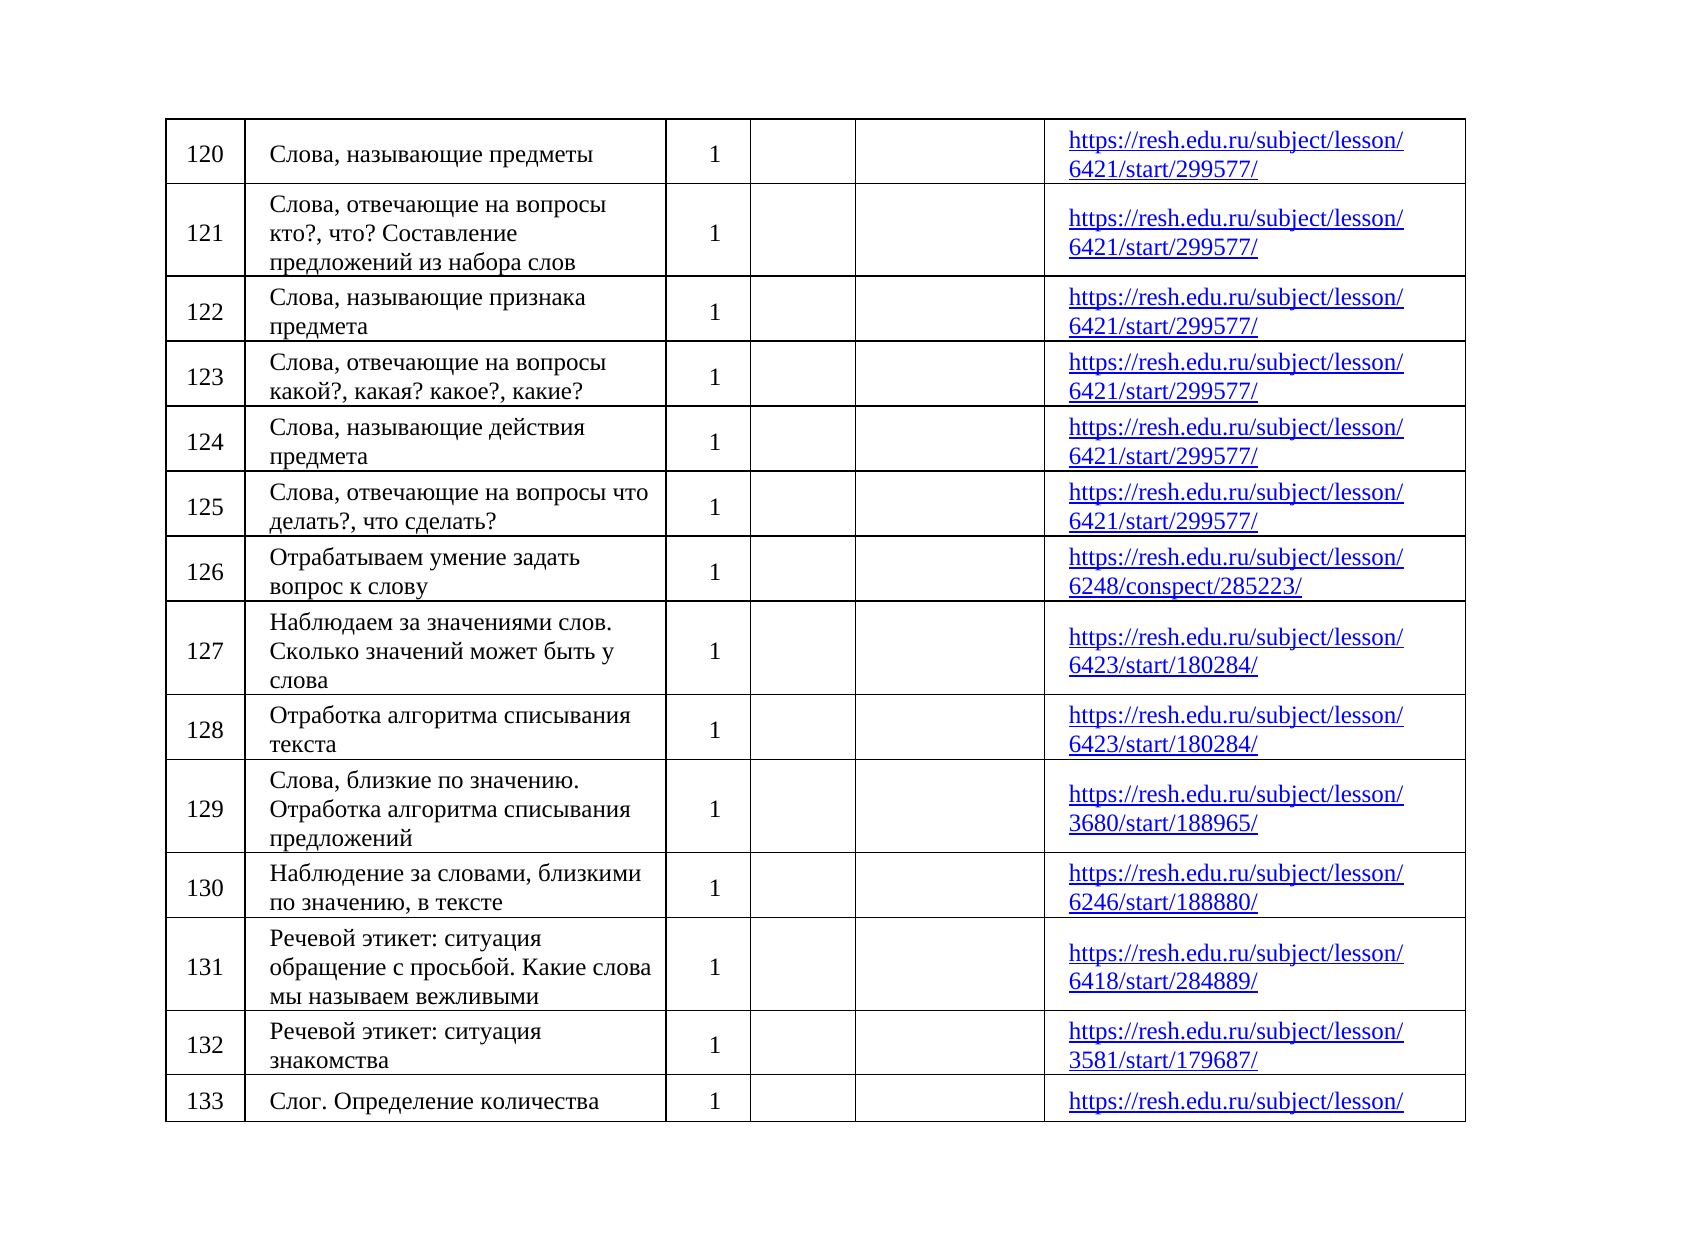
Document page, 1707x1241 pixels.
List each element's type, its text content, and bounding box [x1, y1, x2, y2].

table_cell 125 [167, 472, 244, 535]
table_cell https://resh.edu.ru/subject/lesson/6421/start/299577/ [1045, 472, 1465, 535]
table_cell Слова, отвечающие на вопросы что делать?, что сделать? [246, 472, 665, 535]
table_cell 1 [667, 472, 750, 535]
table_cell Слова, отвечающие на вопросы какой?, какая? какое?, какие? [246, 342, 665, 405]
table_cell https://resh.edu.ru/subject/lesson/6246/start/188880/ [1045, 853, 1465, 916]
table_cell Слова, называющие признака предмета [246, 277, 665, 340]
table_cell 1 [667, 695, 750, 758]
table_cell [751, 760, 855, 851]
table_cell 133 [167, 1075, 244, 1121]
table_cell https://resh.edu.ru/subject/lesson/3581/start/179687/ [1045, 1011, 1465, 1074]
table_cell Речевой этикет: ситуация знакомства [246, 1011, 665, 1074]
table_cell [856, 407, 1044, 470]
table_cell 1 [667, 918, 750, 1009]
table_cell [751, 277, 855, 340]
table_cell [751, 537, 855, 600]
table_cell Наблюдение за словами, близкими по значению, в тексте [246, 853, 665, 916]
table_cell [856, 277, 1044, 340]
table_cell [751, 472, 855, 535]
table_cell https://resh.edu.ru/subject/lesson/6248/conspect/285223/ [1045, 537, 1465, 600]
table_cell https://resh.edu.ru/subject/lesson/6423/start/180284/ [1045, 695, 1465, 758]
table_cell 1 [667, 1011, 750, 1074]
table_cell https://resh.edu.ru/subject/lesson/6421/start/299577/ [1045, 120, 1465, 182]
table_cell https://resh.edu.ru/subject/lesson/6421/start/299577/ [1045, 277, 1465, 340]
table_cell https://resh.edu.ru/subject/lesson/6421/start/299577/ [1045, 407, 1465, 470]
table_cell [856, 342, 1044, 405]
table_cell Слова, называющие действия предмета [246, 407, 665, 470]
table_cell [856, 760, 1044, 851]
table_cell 1 [667, 537, 750, 600]
table_cell 132 [167, 1011, 244, 1074]
table_cell Речевой этикет: ситуация обращение с просьбой. Какие слова мы называем вежливыми [246, 918, 665, 1009]
table_cell 126 [167, 537, 244, 600]
table_cell https://resh.edu.ru/subject/lesson/6418/start/284889/ [1045, 918, 1465, 1009]
table_cell [856, 918, 1044, 1009]
table_cell 1 [667, 407, 750, 470]
table_cell https://resh.edu.ru/subject/lesson/3680/start/188965/ [1045, 760, 1465, 851]
table_cell [856, 120, 1044, 182]
table_cell [751, 1075, 855, 1121]
table_cell 1 [667, 853, 750, 916]
table_cell 122 [167, 277, 244, 340]
table_cell 121 [167, 184, 244, 275]
table_cell [856, 472, 1044, 535]
table_cell 1 [667, 602, 750, 693]
table_cell Слова, называющие предметы [246, 120, 665, 182]
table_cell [246, 1075, 665, 1121]
table_cell Слова, близкие по значению. Отработка алгоритма списывания предложений [246, 760, 665, 851]
table_cell 127 [167, 602, 244, 693]
table_cell [856, 853, 1044, 916]
table_cell https://resh.edu.ru/subject/lesson/6423/start/180284/ [1045, 602, 1465, 693]
table_cell 128 [167, 695, 244, 758]
table_cell [751, 695, 855, 758]
table_cell [856, 1011, 1044, 1074]
table_cell 1 [667, 184, 750, 275]
table_cell Отрабатываем умение задать вопрос к слову [246, 537, 665, 600]
table_cell [856, 1075, 1044, 1121]
table_cell 130 [167, 853, 244, 916]
table_cell [751, 184, 855, 275]
table_cell 1 [667, 277, 750, 340]
table_cell [751, 1011, 855, 1074]
table_cell [856, 695, 1044, 758]
table_cell 124 [167, 407, 244, 470]
table_cell [751, 918, 855, 1009]
table_cell [856, 537, 1044, 600]
table_cell Отработка алгоритма списывания текста [246, 695, 665, 758]
table_cell 129 [167, 760, 244, 851]
table_cell [856, 602, 1044, 693]
table_cell [751, 602, 855, 693]
table_cell [751, 407, 855, 470]
table_cell [751, 342, 855, 405]
table_cell Наблюдаем за значениями слов. Сколько значений может быть у слова [246, 602, 665, 693]
table_cell 1 [667, 342, 750, 405]
table_cell [751, 120, 855, 182]
table_cell https://resh.edu.ru/subject/lesson/6421/start/299577/ [1045, 184, 1465, 275]
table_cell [1045, 1075, 1465, 1121]
table_cell [856, 184, 1044, 275]
table_cell [751, 853, 855, 916]
table_cell 120 [167, 120, 244, 182]
table_cell 1 [667, 1075, 750, 1121]
table_cell Слова, отвечающие на вопросы кто?, что? Составление предложений из набора слов [246, 184, 665, 275]
table_cell 123 [167, 342, 244, 405]
table_cell 1 [667, 120, 750, 182]
table_cell 1 [667, 760, 750, 851]
table_cell 131 [167, 918, 244, 1009]
table_cell https://resh.edu.ru/subject/lesson/6421/start/299577/ [1045, 342, 1465, 405]
